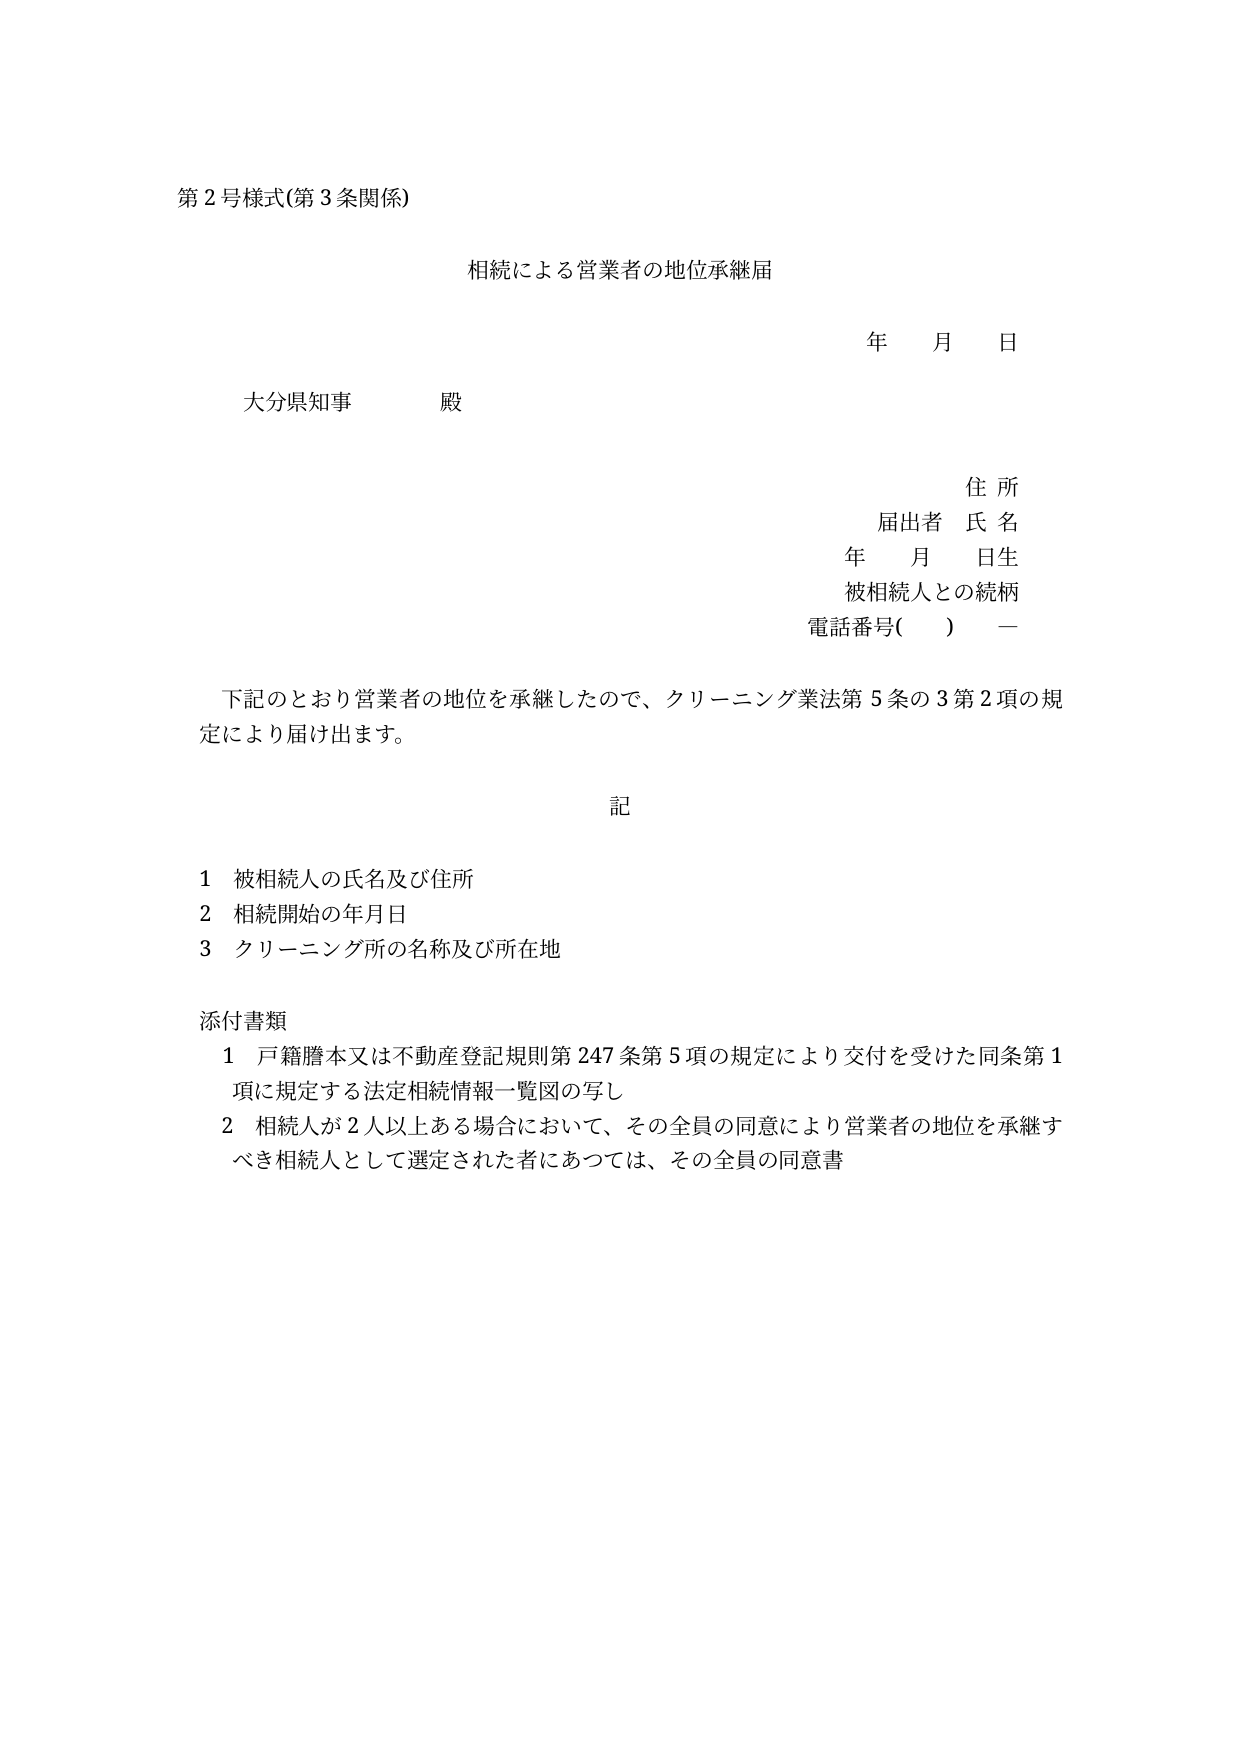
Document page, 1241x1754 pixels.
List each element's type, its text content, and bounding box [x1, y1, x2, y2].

text 住所 [177, 469, 1019, 503]
text 被相続人との続柄 [177, 573, 1019, 608]
text 2 相続人が2人以上ある場合において、その全員の同意により営業者の地位を承継すべき相続人として選定された者にあつては、その全員の同意書 [177, 1107, 1063, 1177]
text 記 [177, 788, 1063, 823]
text 電話番号( ) ― [177, 608, 1019, 643]
text 届出者 氏名 [177, 503, 1019, 538]
text 下記のとおり営業者の地位を承継したので、クリーニング業法第5条の3第2項の規定により届け出ます。 [177, 681, 1063, 750]
text 年 月 日生 [177, 538, 1019, 573]
text 3 クリーニング所の名称及び所在地 [177, 930, 1063, 965]
text 第2号様式(第3条関係) [177, 179, 1063, 214]
text 添付書類 [177, 1002, 1063, 1037]
text 2 相続開始の年月日 [177, 895, 1063, 930]
text 1 被相続人の氏名及び住所 [177, 860, 1063, 895]
text 1 戸籍謄本又は不動産登記規則第247条第5項の規定により交付を受けた同条第1項に規定する法定相続情報一覧図の写し [177, 1037, 1063, 1107]
text 年 月 日 [177, 324, 1019, 359]
text 相続による営業者の地位承継届 [177, 251, 1063, 286]
text 大分県知事 殿 [177, 384, 1063, 419]
